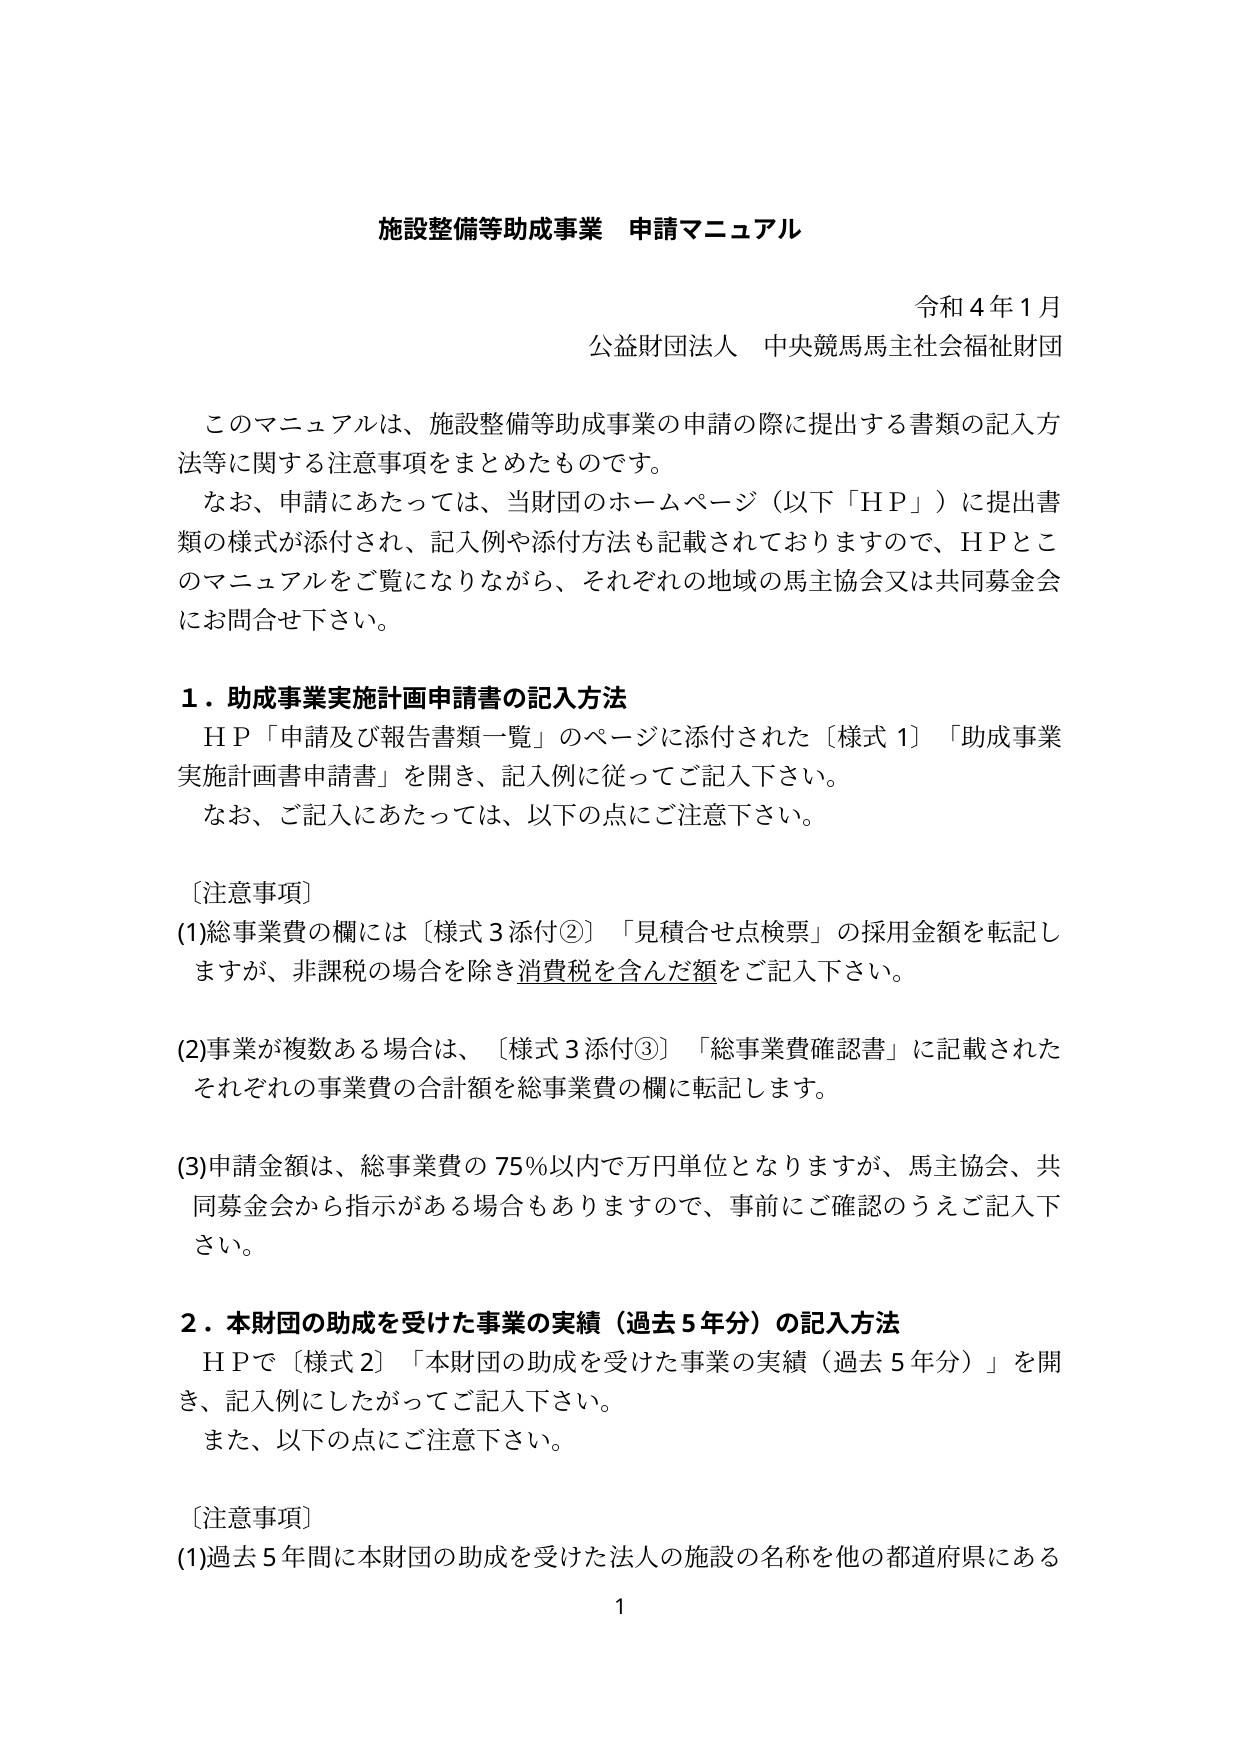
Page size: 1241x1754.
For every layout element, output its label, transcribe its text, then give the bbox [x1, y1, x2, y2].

text ＨＰ「申請及び報告書類一覧」のページに添付された〔様式1〕「助成事業実施計画書申請書」を開き、記入例に従ってご記入下さい。 [177, 716, 1063, 794]
text 令和4年1月 [177, 286, 1063, 325]
list (3)申請金額は、総事業費の75％以内で万円単位となりますが、馬主協会、共同募金会から指示がある場合もありますので、事前にご確認のうえご記入下さい。 [177, 1146, 1063, 1263]
list ２．本財団の助成を受けた事業の実績（過去5年分）の記入方法 [176, 1302, 1063, 1341]
text 〔注意事項〕 [177, 872, 1063, 911]
text なお、ご記入にあたっては、以下の点にご注意下さい。 [177, 794, 1063, 833]
text 施設整備等助成事業 申請マニュアル [177, 208, 1063, 247]
list (2)事業が複数ある場合は、〔様式3添付③〕「総事業費確認書」に記載されたそれぞれの事業費の合計額を総事業費の欄に転記します。 [177, 1028, 1063, 1107]
text なお、申請にあたっては、当財団のホームページ（以下「ＨＰ」）に提出書類の様式が添付され、記入例や添付方法も記載されておりますので、ＨＰとこのマニュアルをご覧になりながら、それぞれの地域の馬主協会又は共同募金会にお問合せ下さい。 [177, 482, 1063, 638]
list また、以下の点にご注意下さい。 [176, 1419, 1063, 1458]
list ＨＰで〔様式2〕「本財団の助成を受けた事業の実績（過去5年分）」を開き、記入例にしたがってご記入下さい。 [176, 1341, 1063, 1419]
text 〔注意事項〕 [177, 1497, 1063, 1536]
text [177, 1536, 1063, 1575]
text (1)総事業費の欄には〔様式3添付②〕「見積合せ点検票」の採用金額を転記しますが、非課税の場合を除き消費税を含んだ額をご記入下さい。 [177, 911, 1063, 989]
text １．助成事業実施計画申請書の記入方法 [177, 677, 1063, 716]
text 公益財団法人 中央競馬馬主社会福祉財団 [177, 325, 1063, 364]
text このマニュアルは、施設整備等助成事業の申請の際に提出する書類の記入方法等に関する注意事項をまとめたものです。 [177, 403, 1063, 482]
